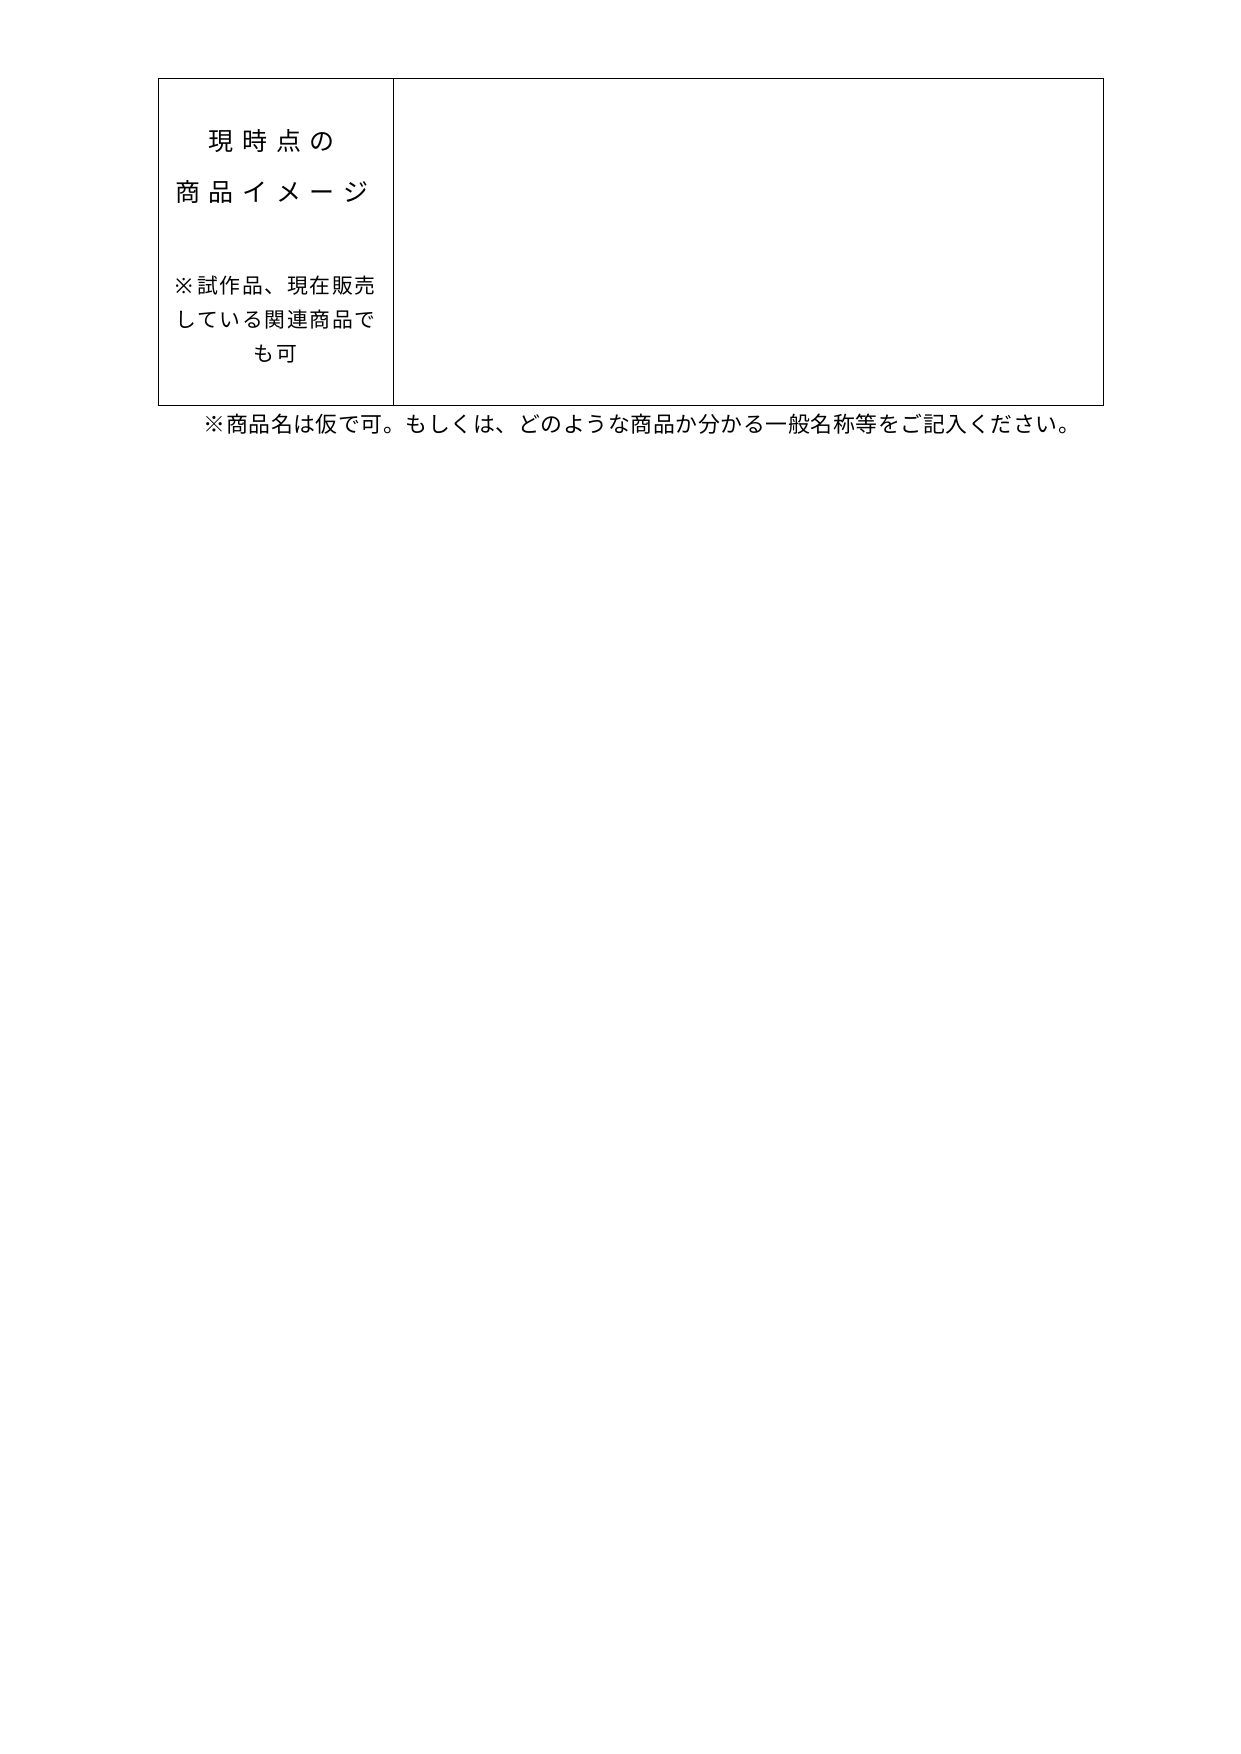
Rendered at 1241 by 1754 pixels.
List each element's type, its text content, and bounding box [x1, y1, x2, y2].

table_cell 現時点の 商品イメージ ※試作品、現在販売している関連商品でも可 [159, 79, 393, 404]
table_cell [394, 79, 1103, 404]
text ※商品名は仮で可。もしくは、どのような商品か分かる一般名称等をご記入ください。 [158, 406, 1092, 439]
